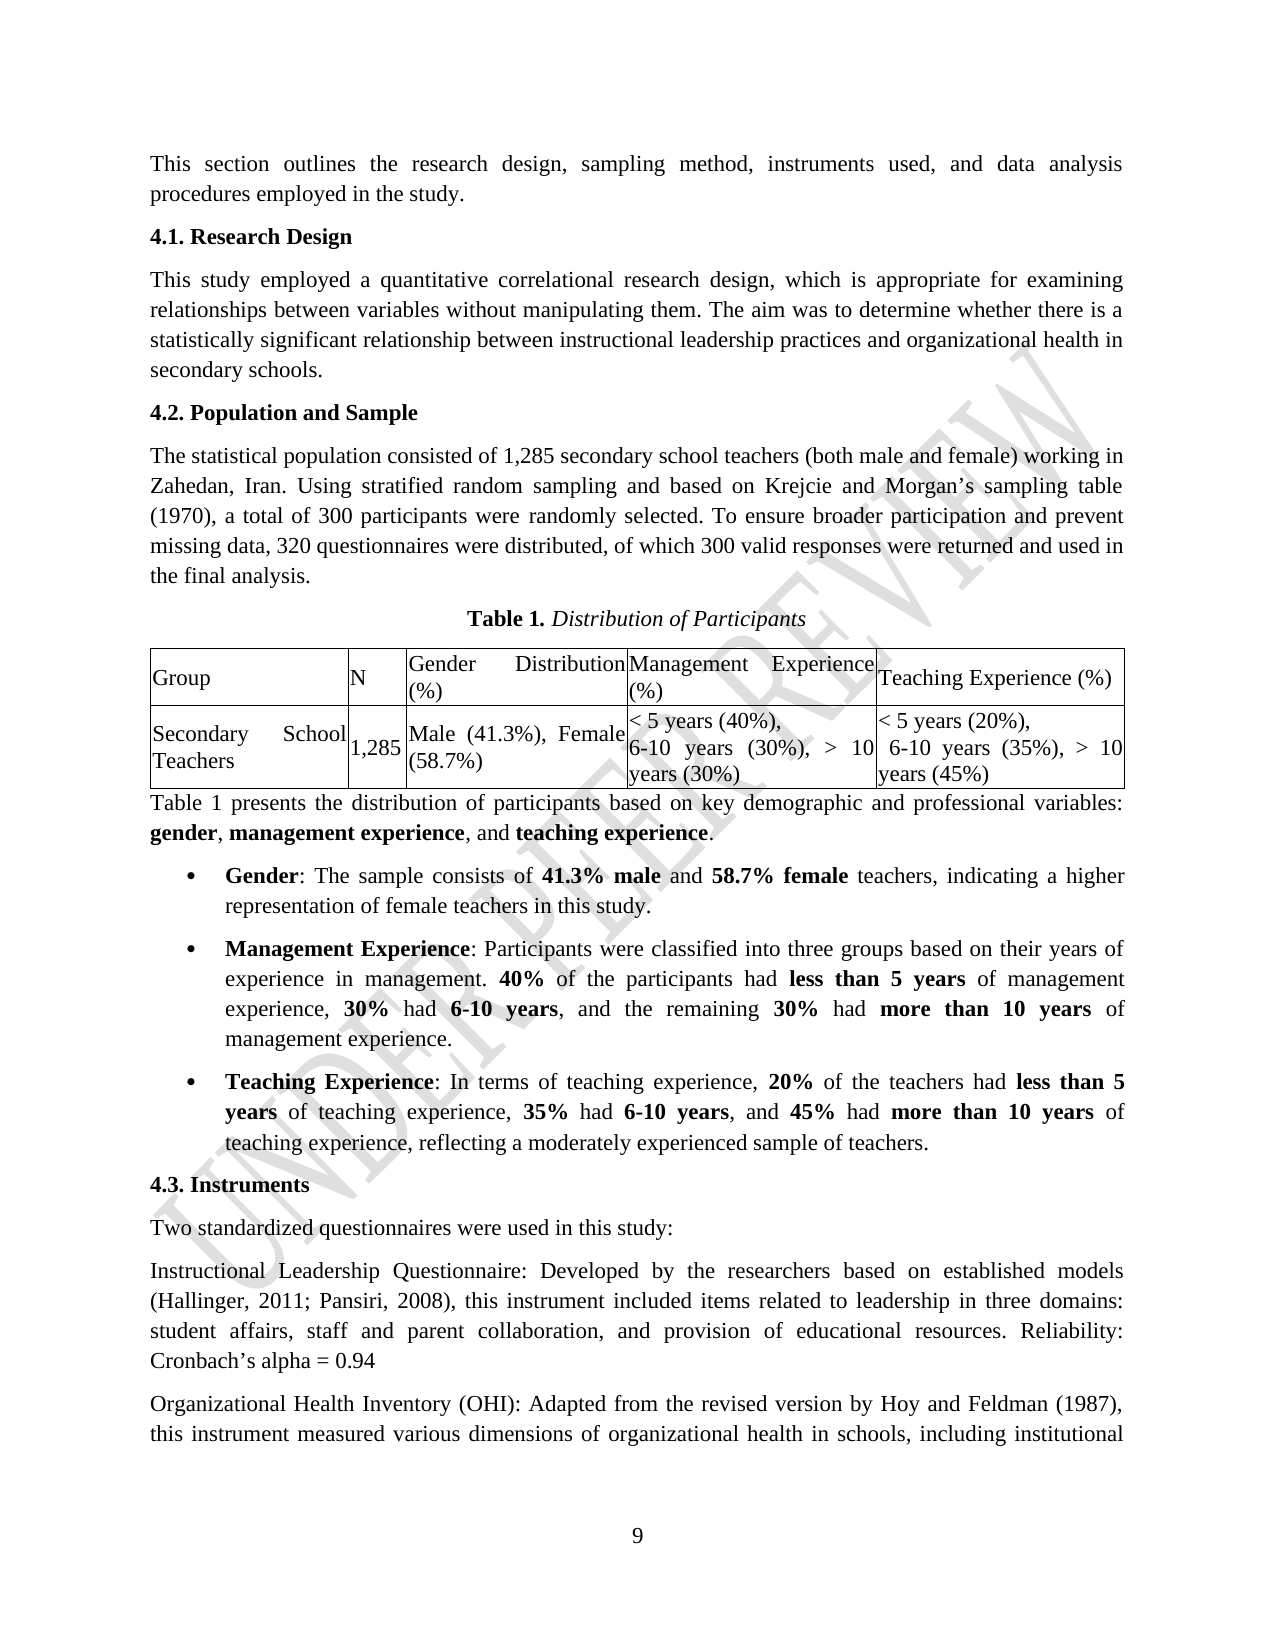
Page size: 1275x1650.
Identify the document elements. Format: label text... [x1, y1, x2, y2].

text 4.3. Instruments [150, 1171, 1125, 1198]
text Two standardized questionnaires were used in this study: [150, 1214, 1125, 1240]
text The statistical population consisted of 1,285 secondary school teachers (both male and female) working in Zahedan, Iran. Using stratified random sampling and based on Krejcie and Morgan’s sampling table (1970), a total of 300 participants were randomly selected. To ensure broader participation and prevent missing data, 320 questionnaires were distributed, of which 300 valid responses were returned and used in the final analysis. [150, 442, 1125, 589]
text Table 1. Distribution of Participants [150, 605, 1125, 632]
text 4.2. Population and Sample [150, 399, 1125, 425]
table_header Teaching Experience (%) [877, 649, 1124, 705]
text This section outlines the research design, sampling method, instruments used, and data analysis procedures employed in the study. [150, 150, 1125, 207]
table_cell < 5 years (20%), 6-10 years (35%), > 10 years (45%) [877, 706, 1124, 788]
table_cell < 5 years (40%), 6-10 years (30%), > 10 years (30%) [628, 706, 876, 788]
table_header Group [151, 649, 348, 705]
table_header Management Experience (%) [628, 649, 876, 705]
table_cell Male (41.3%), Female (58.7%) [407, 706, 627, 788]
table_cell Secondary School Teachers [151, 706, 348, 788]
table_header N [349, 649, 406, 705]
list Teaching Experience: In terms of teaching experience, 20% of the teachers had less than 5 years of teaching experience, 35% had 6-10 years, and 45% had more than 10 years of teaching experience, reflecting a moderately experienced sample of teachers. [187, 1068, 1125, 1155]
text Table 1 presents the distribution of participants based on key demographic and professional variables: gender, management experience, and teaching experience. [150, 789, 1125, 846]
list Gender: The sample consists of 41.3% male and 58.7% female teachers, indicating a higher representation of female teachers in this study. [187, 862, 1125, 918]
list Management Experience: Participants were classified into three groups based on their years of experience in management. 40% of the participants had less than 5 years of management experience, 30% had 6-10 years, and the remaining 30% had more than 10 years of management experience. [187, 935, 1125, 1052]
text This study employed a quantitative correlational research design, which is appropriate for examining relationships between variables without manipulating them. The aim was to determine whether there is a statistically significant relationship between instructional leadership practices and organizational health in secondary schools. [150, 266, 1125, 383]
table_cell 1,285 [349, 706, 406, 788]
table_header Gender Distribution (%) [407, 649, 627, 705]
text 4.1. Research Design [150, 223, 1125, 249]
text Instructional Leadership Questionnaire: Developed by the researchers based on established models (Hallinger, 2011; Pansiri, 2008), this instrument included items related to leadership in three domains: student affairs, staff and parent collaboration, and provision of educational resources. Reliability: Cronbach’s alpha = 0.94 [150, 1257, 1125, 1374]
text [150, 1390, 1125, 1447]
